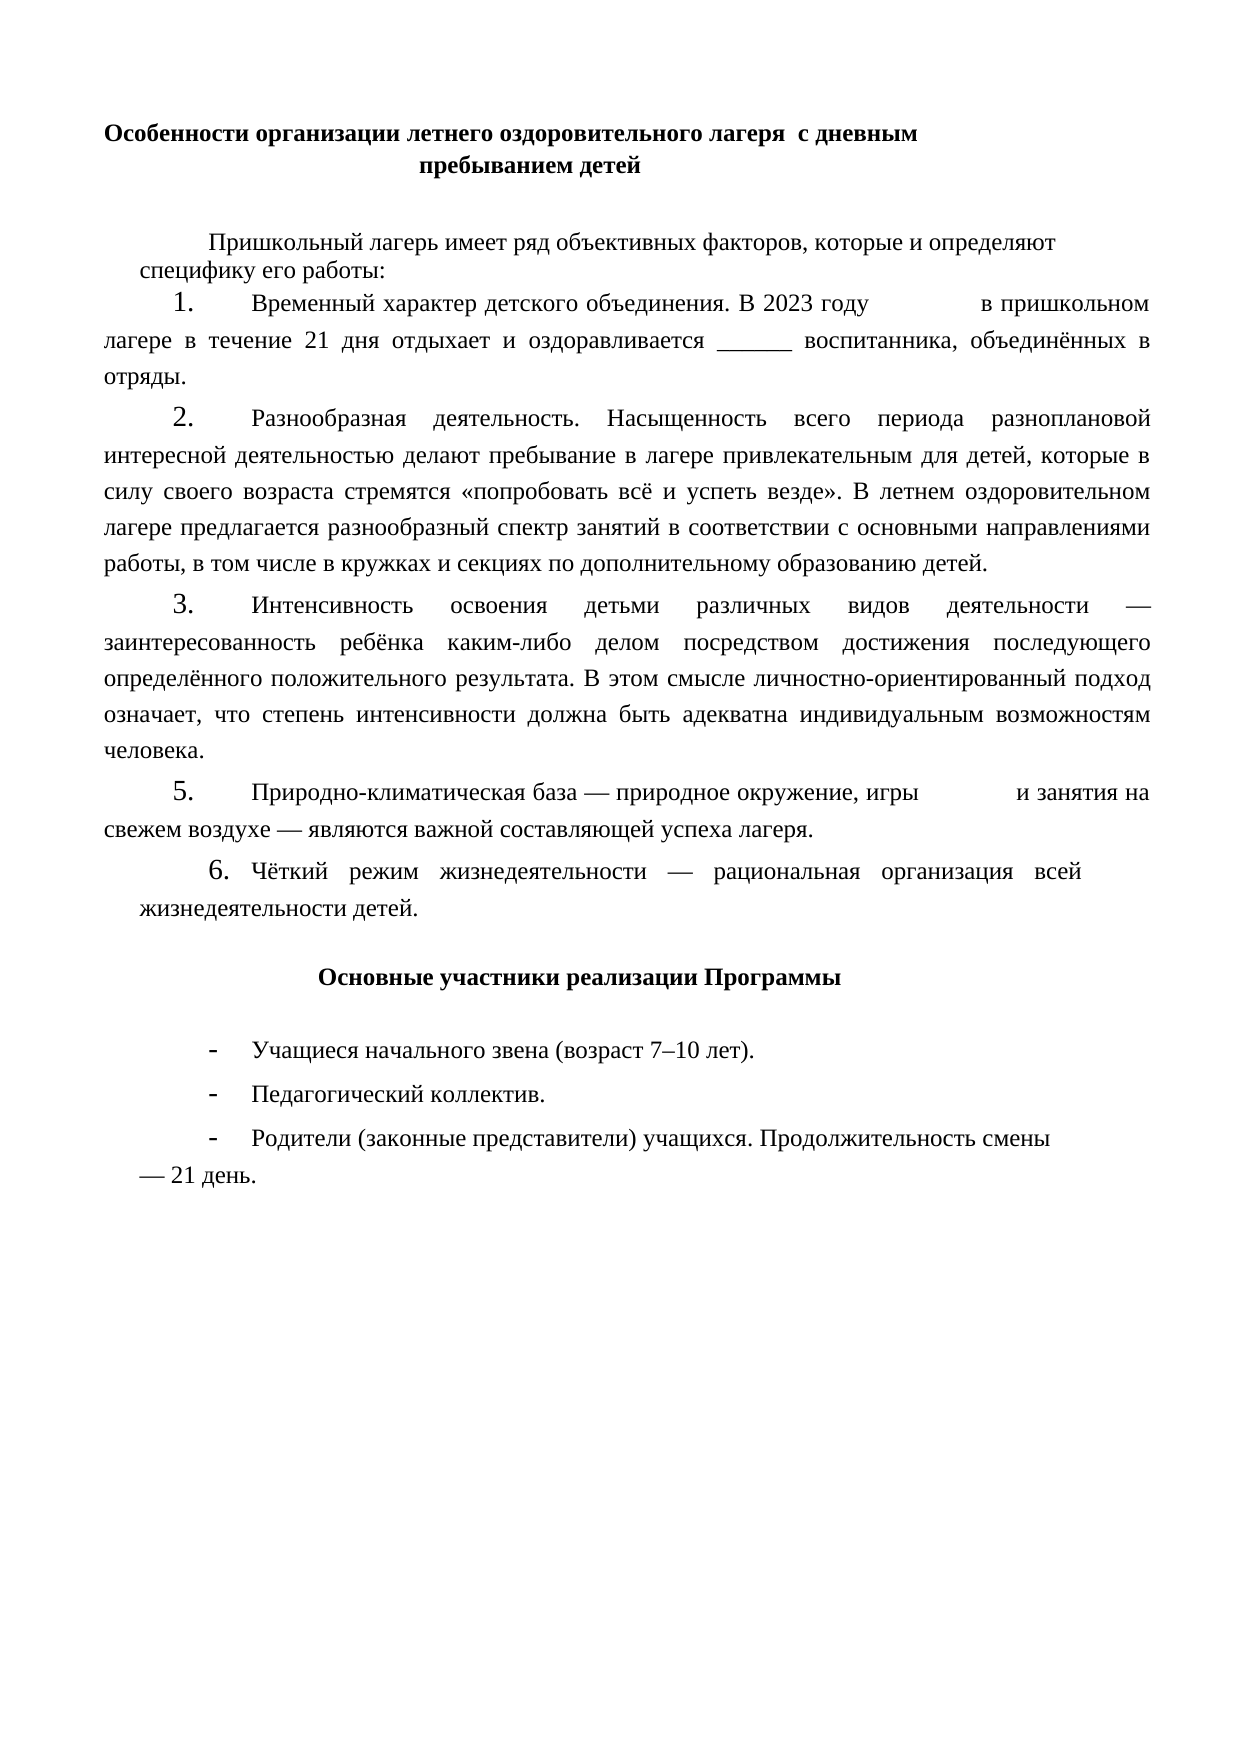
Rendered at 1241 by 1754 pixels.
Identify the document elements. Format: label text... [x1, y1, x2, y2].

list Разнообразная деятельность. Насыщенность всего периода разноплановой интересной деятельностью делают пребывание в лагере привлекательным для детей, которые в силу своего возраста стремятся «попробовать всё и успеть везде». В летнем оздоровительном лагере предлагается разнообразный спектр занятий в соответствии с основными направлениями работы, в том числе в кружках и секциях по дополнительному образованию детей. [103, 399, 1152, 577]
list Интенсивность освоения детьми различных видов деятельности — заинтересованность ребёнка каким-либо делом посредством достижения последующего определённого положительного результата. В этом смысле личностно-ориентированный подход означает, что степень интенсивности должна быть адекватна индивидуальным возможностям человека. [103, 586, 1152, 764]
list Учащиеся начального звена (возраст 7–10 лет). [139, 1032, 1051, 1065]
list Родители (законные представители) учащихся. Продолжительность смены — 21 день. [139, 1119, 1051, 1189]
list Чёткий режим жизнедеятельности — рациональная организация всей жизнедеятельности детей. [139, 852, 1082, 922]
text Особенности организации летнего оздоровительного лагеря с дневным пребыванием детей [103, 118, 1048, 179]
list Педагогический коллектив. [139, 1076, 1051, 1109]
text Основные участники реализации Программы [318, 962, 1147, 991]
text Пришкольный лагерь имеет ряд объективных факторов, которые и определяют специфику его работы: [139, 227, 1146, 284]
list Природно-климатическая база — природное окружение, игры и занятия на свежем воздухе — являются важной составляющей успеха лагеря. [103, 773, 1152, 843]
list Временный характер детского объединения. В 2023 году в пришкольном лагере в течение 21 дня отдыхает и оздоравливается ______ воспитанника, объединённых в отряды. [103, 284, 1152, 390]
